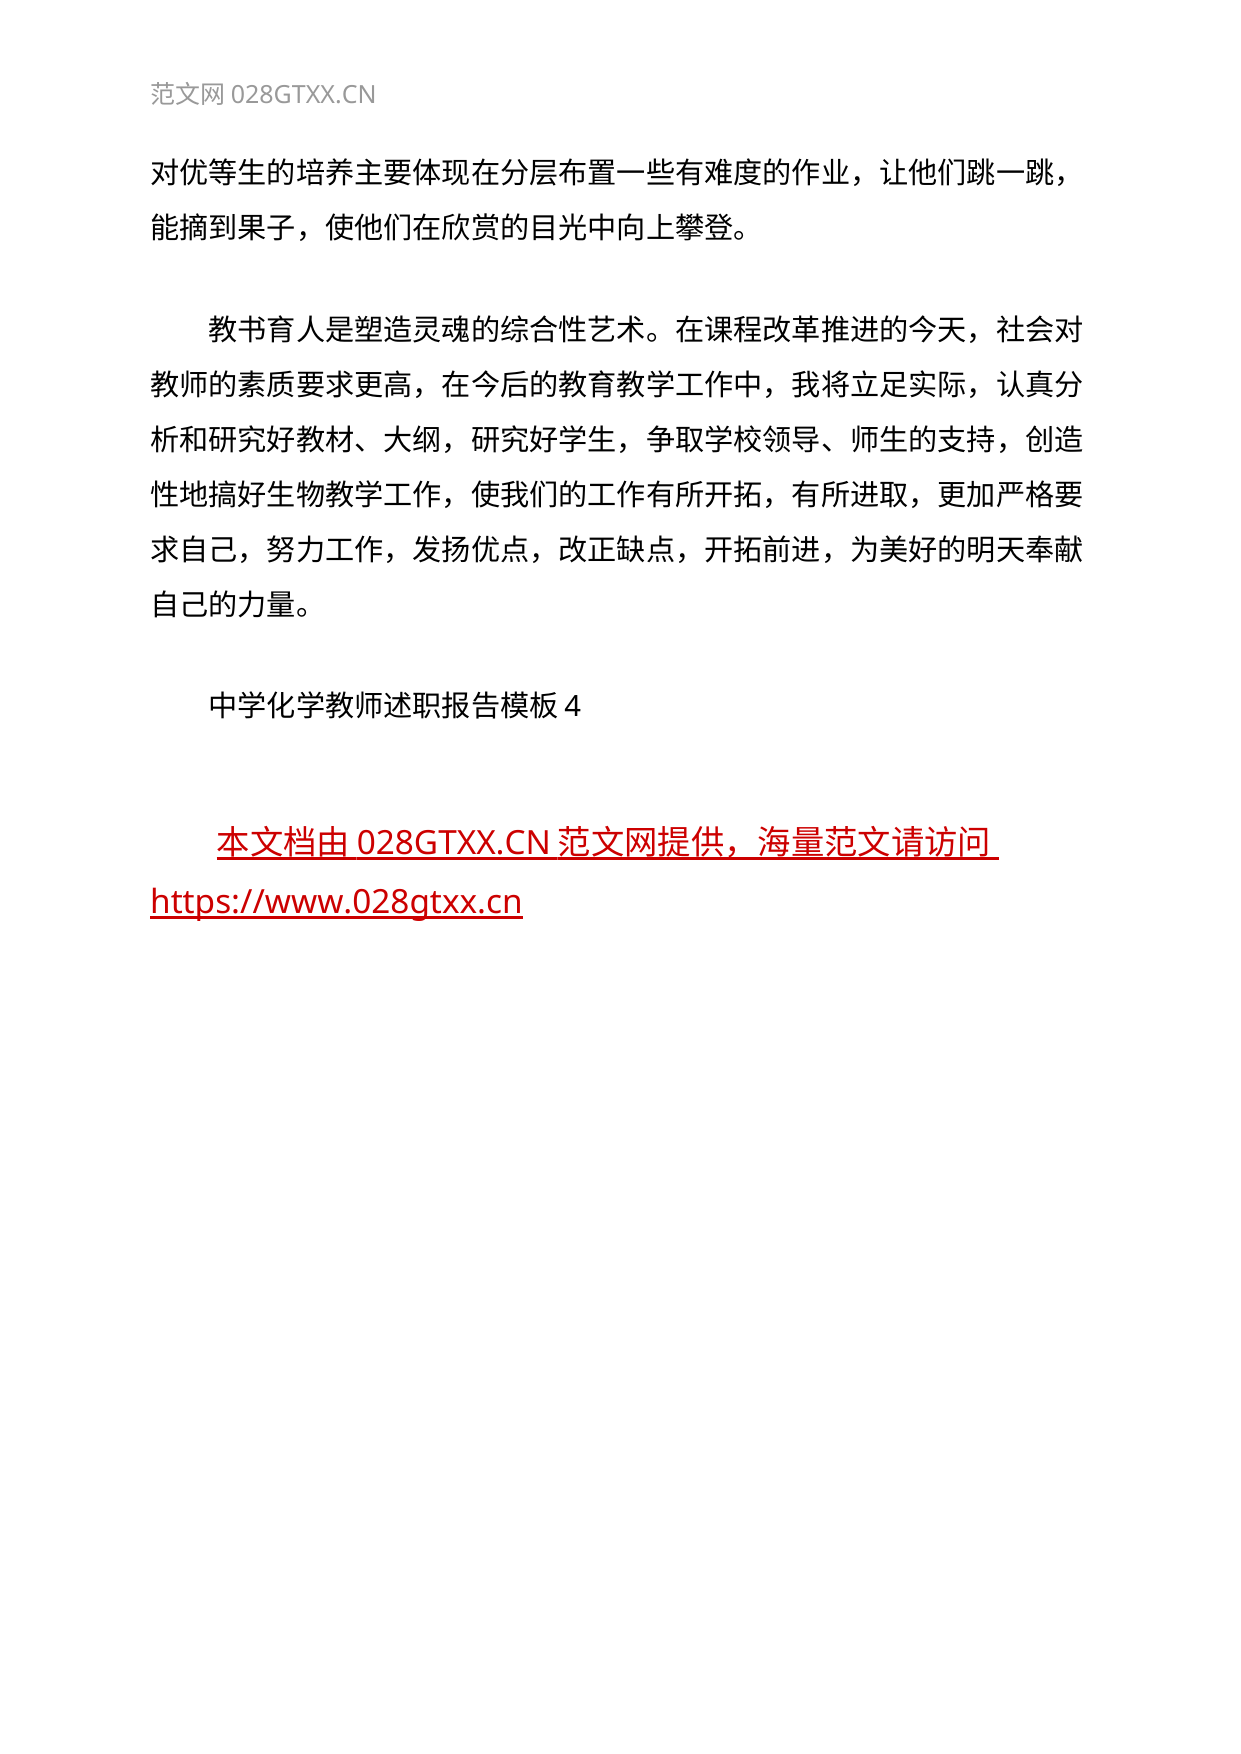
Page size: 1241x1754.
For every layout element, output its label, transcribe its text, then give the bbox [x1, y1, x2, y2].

text 教书育人是塑造灵魂的综合性艺术。在课程改革推进的今天，社会对教师的素质要求更高，在今后的教育教学工作中，我将立足实际，认真分析和研究好教材、大纲，研究好学生，争取学校领导、师生的支持，创造性地搞好生物教学工作，使我们的工作有所开拓，有所进取，更加严格要求自己，努力工作，发扬优点，改正缺点，开拓前进，为美好的明天奉献自己的力量。 [150, 307, 1090, 623]
text 本文档由028GTXX.CN范文网提供，海量范文请访问 https://www.028gtxx.cn [150, 816, 1090, 923]
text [150, 150, 1090, 247]
text 中学化学教师述职报告模板4 [150, 683, 1090, 725]
